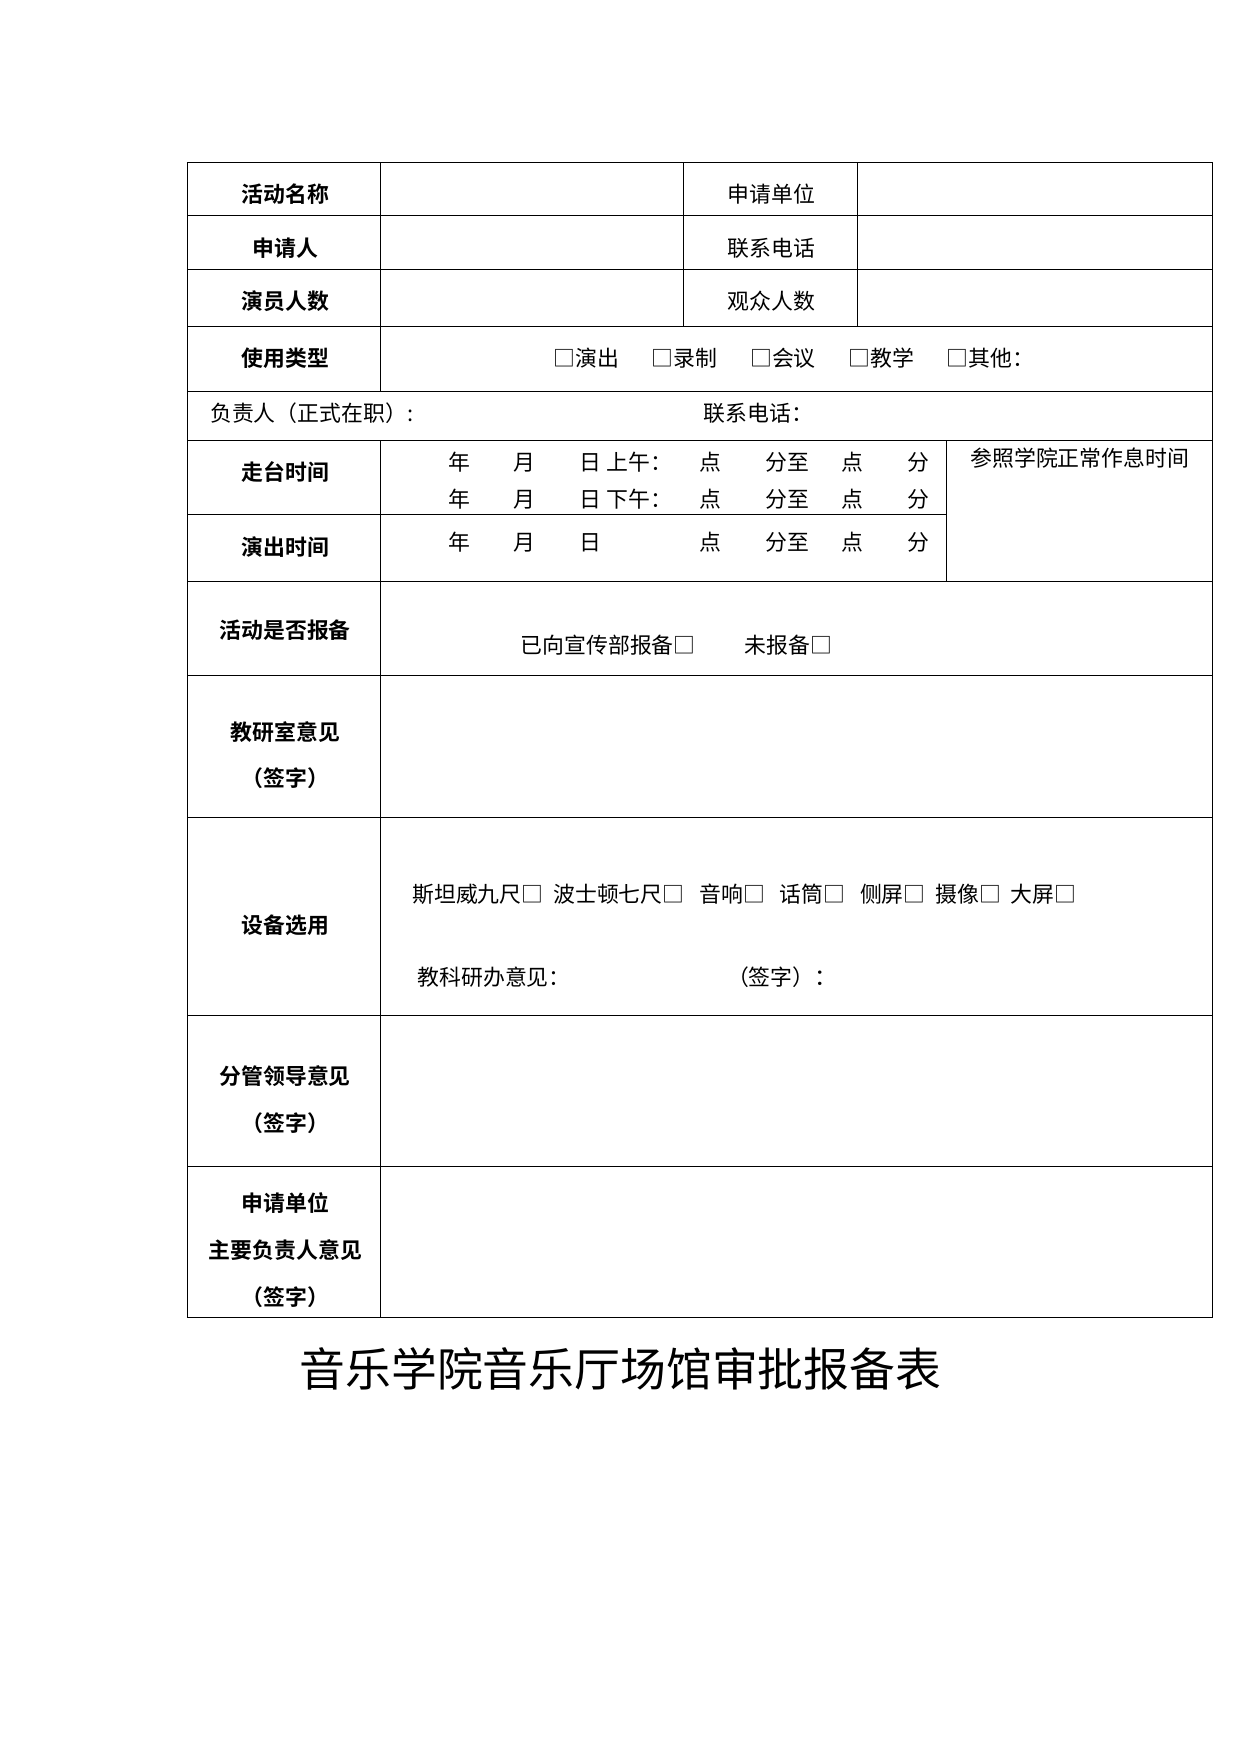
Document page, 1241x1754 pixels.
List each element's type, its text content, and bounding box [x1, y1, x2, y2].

table_cell [381, 1167, 1212, 1317]
table_cell 使用类型 [188, 327, 380, 391]
table_cell 联系电话 [684, 216, 857, 268]
table_cell [858, 216, 1212, 268]
table_cell 年 月 日 上午： 点 分至 点 分 年 月 日 下午： 点 分至 点 分 [381, 441, 946, 514]
table_header 申请单位 [684, 163, 857, 215]
table_cell 年 月 日 点 分至 点 分 [381, 515, 946, 581]
table_cell 参照学院正常作息时间 [947, 441, 1212, 581]
text 音乐学院音乐厅场馆审批报备表 [187, 1318, 1053, 1415]
table_cell 活动是否报备 [188, 582, 380, 675]
table_cell 设备选用 [188, 818, 380, 1015]
table_cell [381, 270, 683, 326]
table_cell [381, 676, 1212, 817]
table_cell 申请单位 主要负责人意见 （签字） [188, 1167, 380, 1317]
table_cell [381, 1016, 1212, 1166]
table_cell 教研室意见 （签字） [188, 676, 380, 817]
table_cell □演出 □录制 □会议 □教学 □其他： [381, 327, 1212, 391]
table_cell 观众人数 [684, 270, 857, 326]
table_header [381, 163, 683, 215]
table_header [858, 163, 1212, 215]
table_cell 分管领导意见 （签字） [188, 1016, 380, 1166]
table_cell [858, 270, 1212, 326]
table_cell 走台时间 [188, 441, 380, 514]
table_cell 演出时间 [188, 515, 380, 581]
table_cell [381, 582, 1212, 675]
table_cell 负责人（正式在职）: 联系电话： [188, 392, 1212, 440]
table_cell 演员人数 [188, 270, 380, 326]
table_header 活动名称 [188, 163, 380, 215]
table_cell 申请人 [188, 216, 380, 268]
table_cell [381, 216, 683, 268]
table_cell [381, 818, 1212, 1015]
